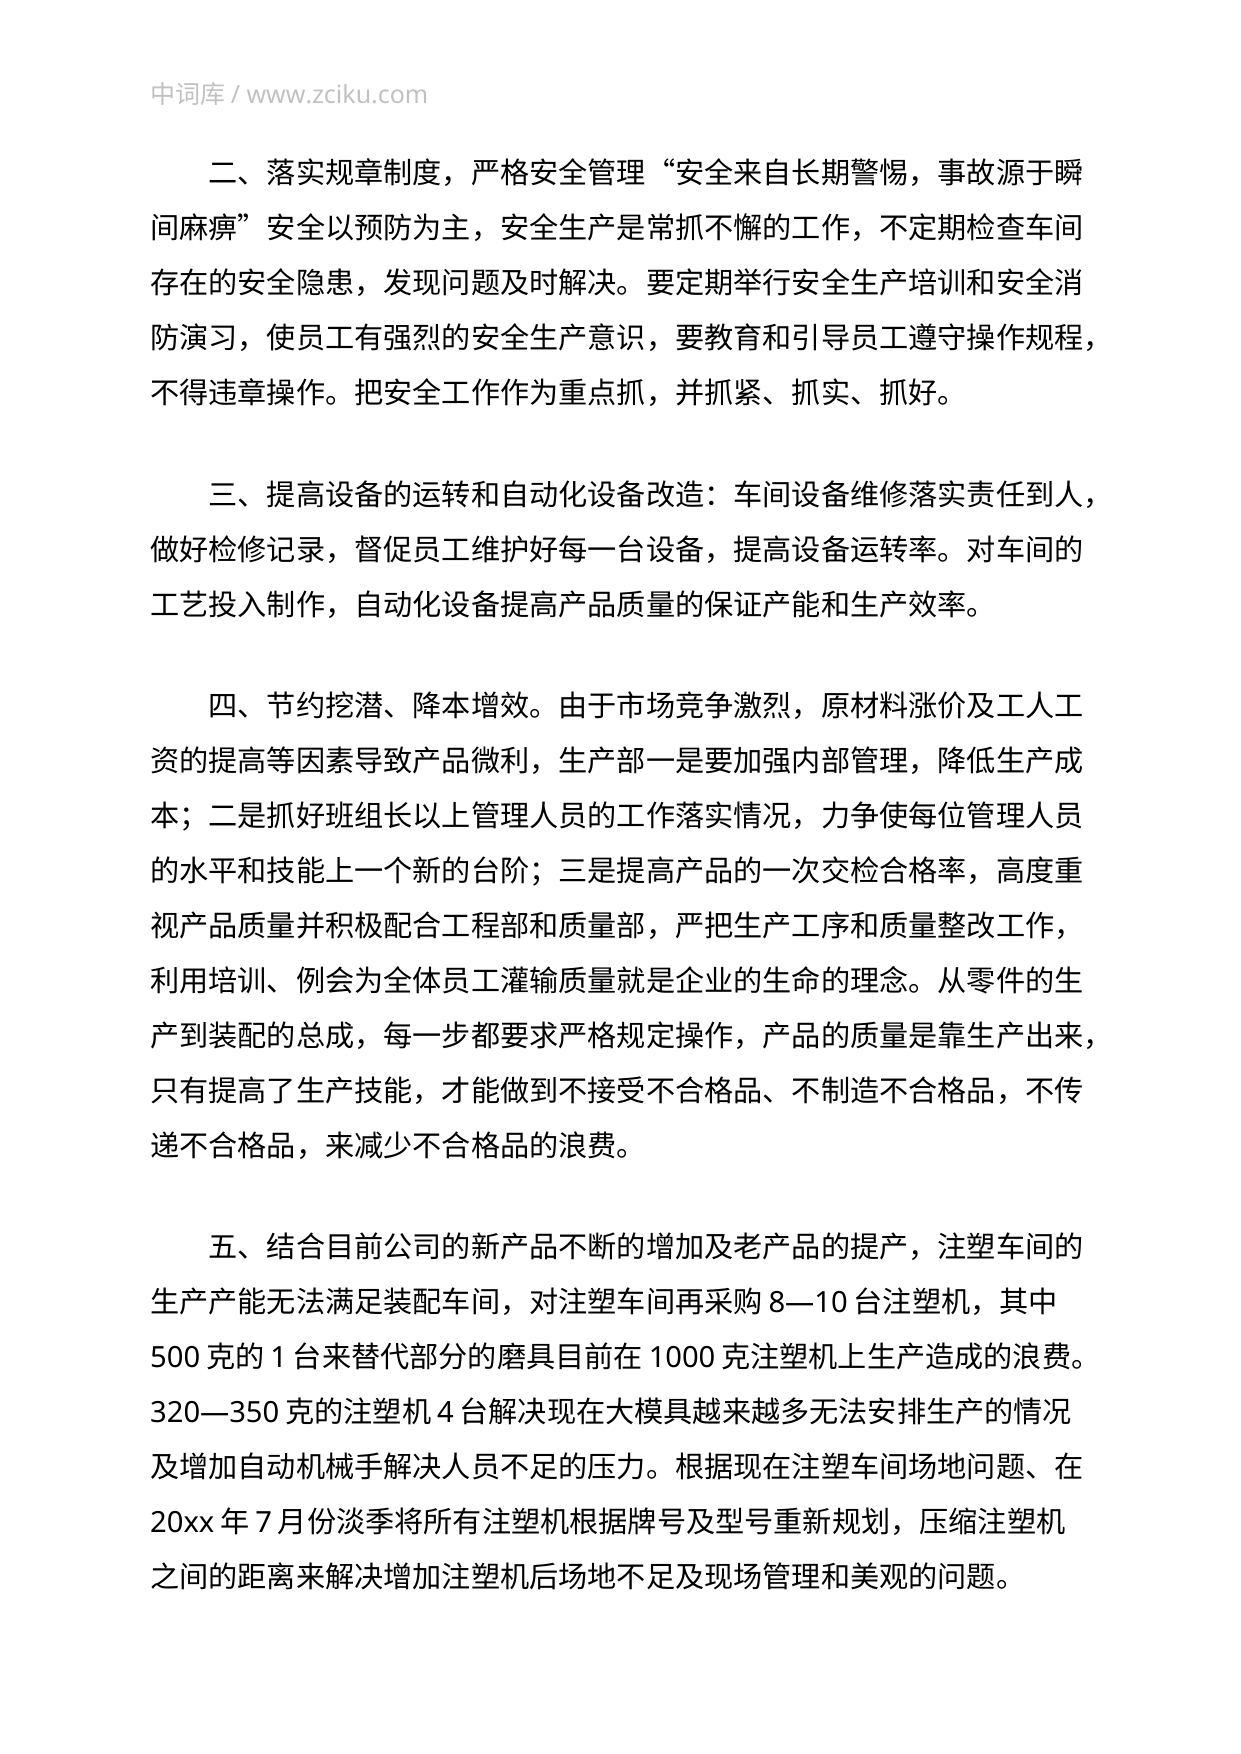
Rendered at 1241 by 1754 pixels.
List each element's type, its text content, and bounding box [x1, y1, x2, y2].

text 二、落实规章制度，严格安全管理“安全来自长期警惕，事故源于瞬间麻痹”安全以预防为主，安全生产是常抓不懈的工作，不定期检查车间存在的安全隐患，发现问题及时解决。要定期举行安全生产培训和安全消防演习，使员工有强烈的安全生产意识，要教育和引导员工遵守操作规程，不得违章操作。把安全工作作为重点抓，并抓紧、抓实、抓好。 [150, 150, 1090, 412]
text 四、节约挖潜、降本增效。由于市场竞争激烈，原材料涨价及工人工资的提高等因素导致产品微利，生产部一是要加强内部管理，降低生产成本；二是抓好班组长以上管理人员的工作落实情况，力争使每位管理人员的水平和技能上一个新的台阶；三是提高产品的一次交检合格率，高度重视产品质量并积极配合工程部和质量部，严把生产工序和质量整改工作，利用培训、例会为全体员工灌输质量就是企业的生命的理念。从零件的生产到装配的总成，每一步都要求严格规定操作，产品的质量是靠生产出来，只有提高了生产技能，才能做到不接受不合格品、不制造不合格品，不传递不合格品，来减少不合格品的浪费。 [150, 683, 1090, 1164]
text 五、结合目前公司的新产品不断的增加及老产品的提产，注塑车间的生产产能无法满足装配车间，对注塑车间再采购8—10台注塑机，其中500克的1台来替代部分的磨具目前在1000克注塑机上生产造成的浪费。320—350克的注塑机4台解决现在大模具越来越多无法安排生产的情况及增加自动机械手解决人员不足的压力。根据现在注塑车间场地问题、在20xx年7月份淡季将所有注塑机根据牌号及型号重新规划，压缩注塑机之间的距离来解决增加注塑机后场地不足及现场管理和美观的问题。 [150, 1224, 1090, 1596]
text 三、提高设备的运转和自动化设备改造：车间设备维修落实责任到人，做好检修记录，督促员工维护好每一台设备，提高设备运转率。对车间的工艺投入制作，自动化设备提高产品质量的保证产能和生产效率。 [150, 471, 1090, 623]
